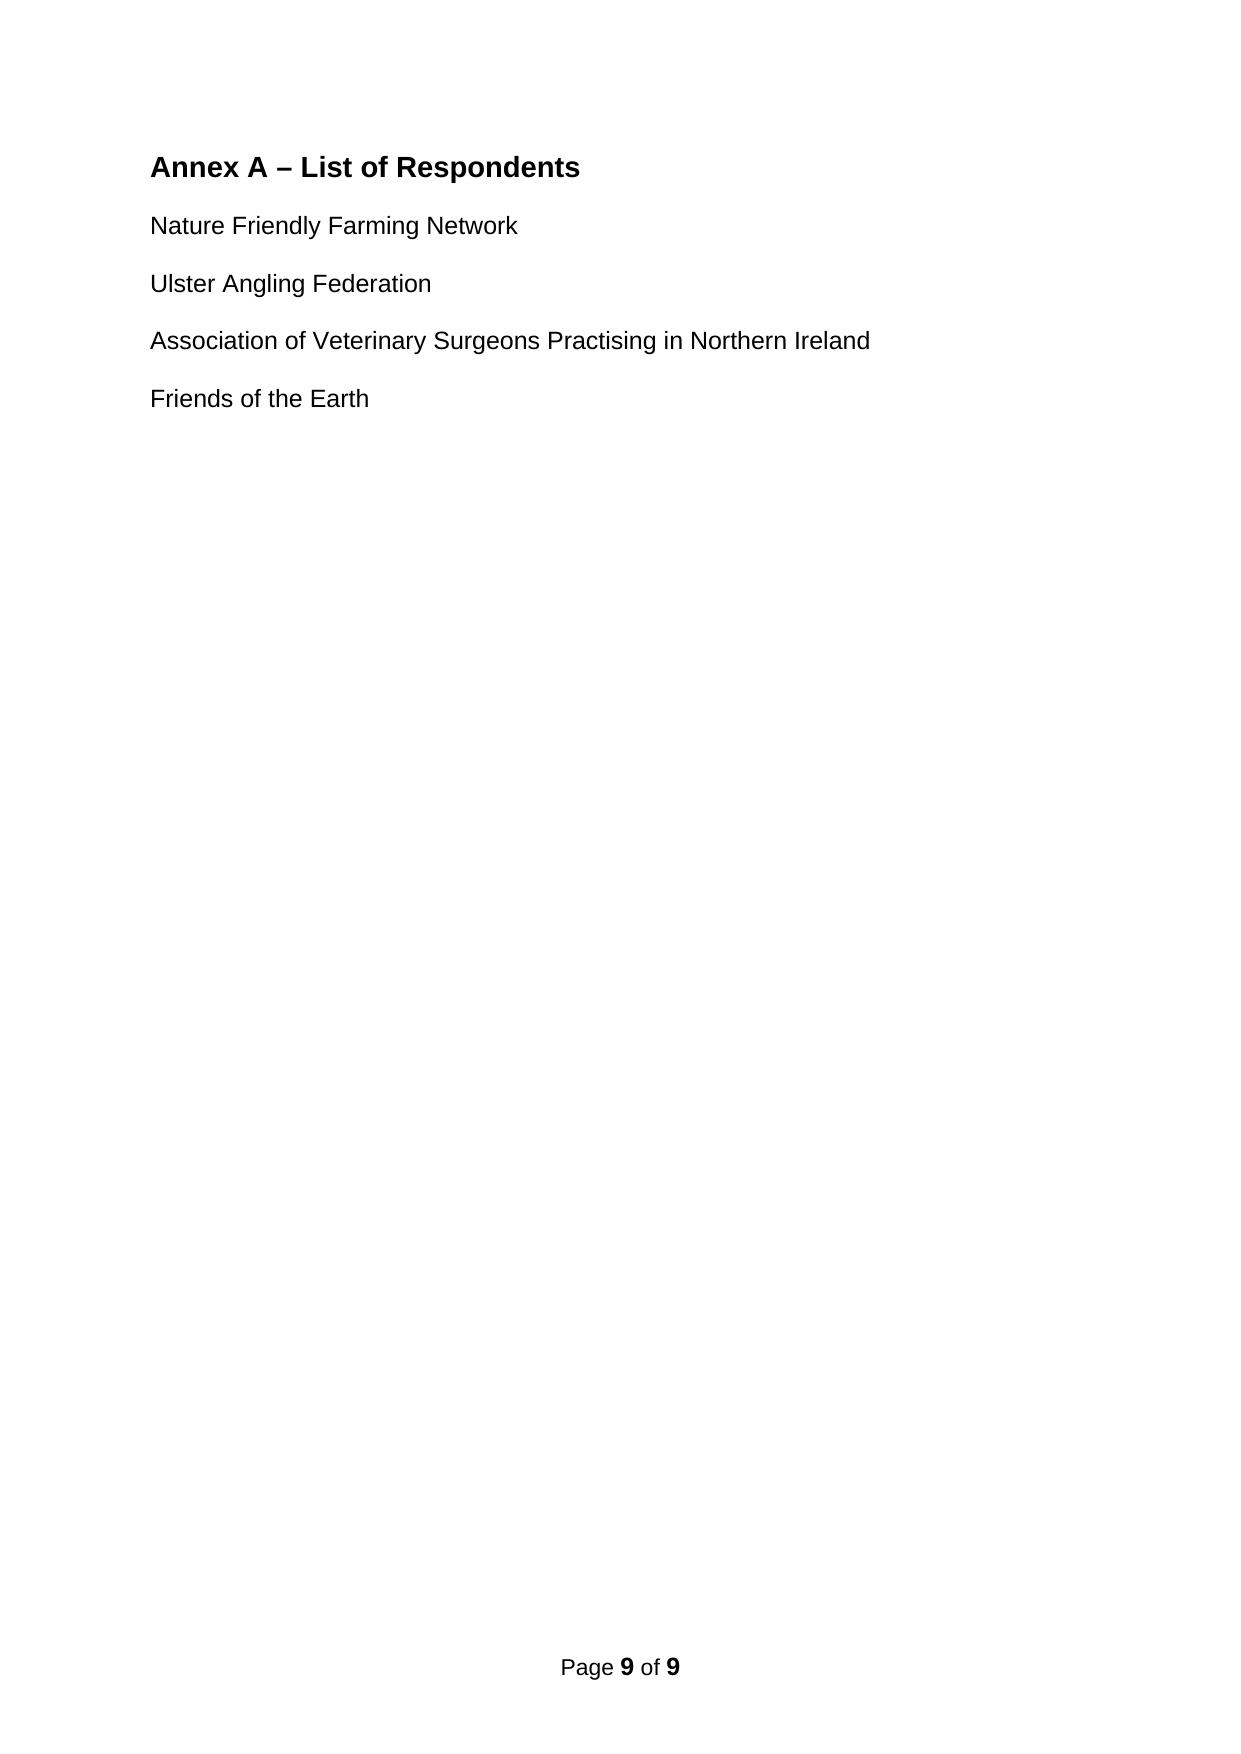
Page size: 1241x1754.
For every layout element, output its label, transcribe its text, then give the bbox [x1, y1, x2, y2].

text Annex A – List of Respondents [150, 150, 1090, 183]
text Ulster Angling Federation [150, 269, 1090, 297]
text Nature Friendly Farming Network [150, 211, 1090, 240]
text Friends of the Earth [150, 384, 1090, 412]
text Association of Veterinary Surgeons Practising in Northern Ireland [150, 326, 1090, 355]
